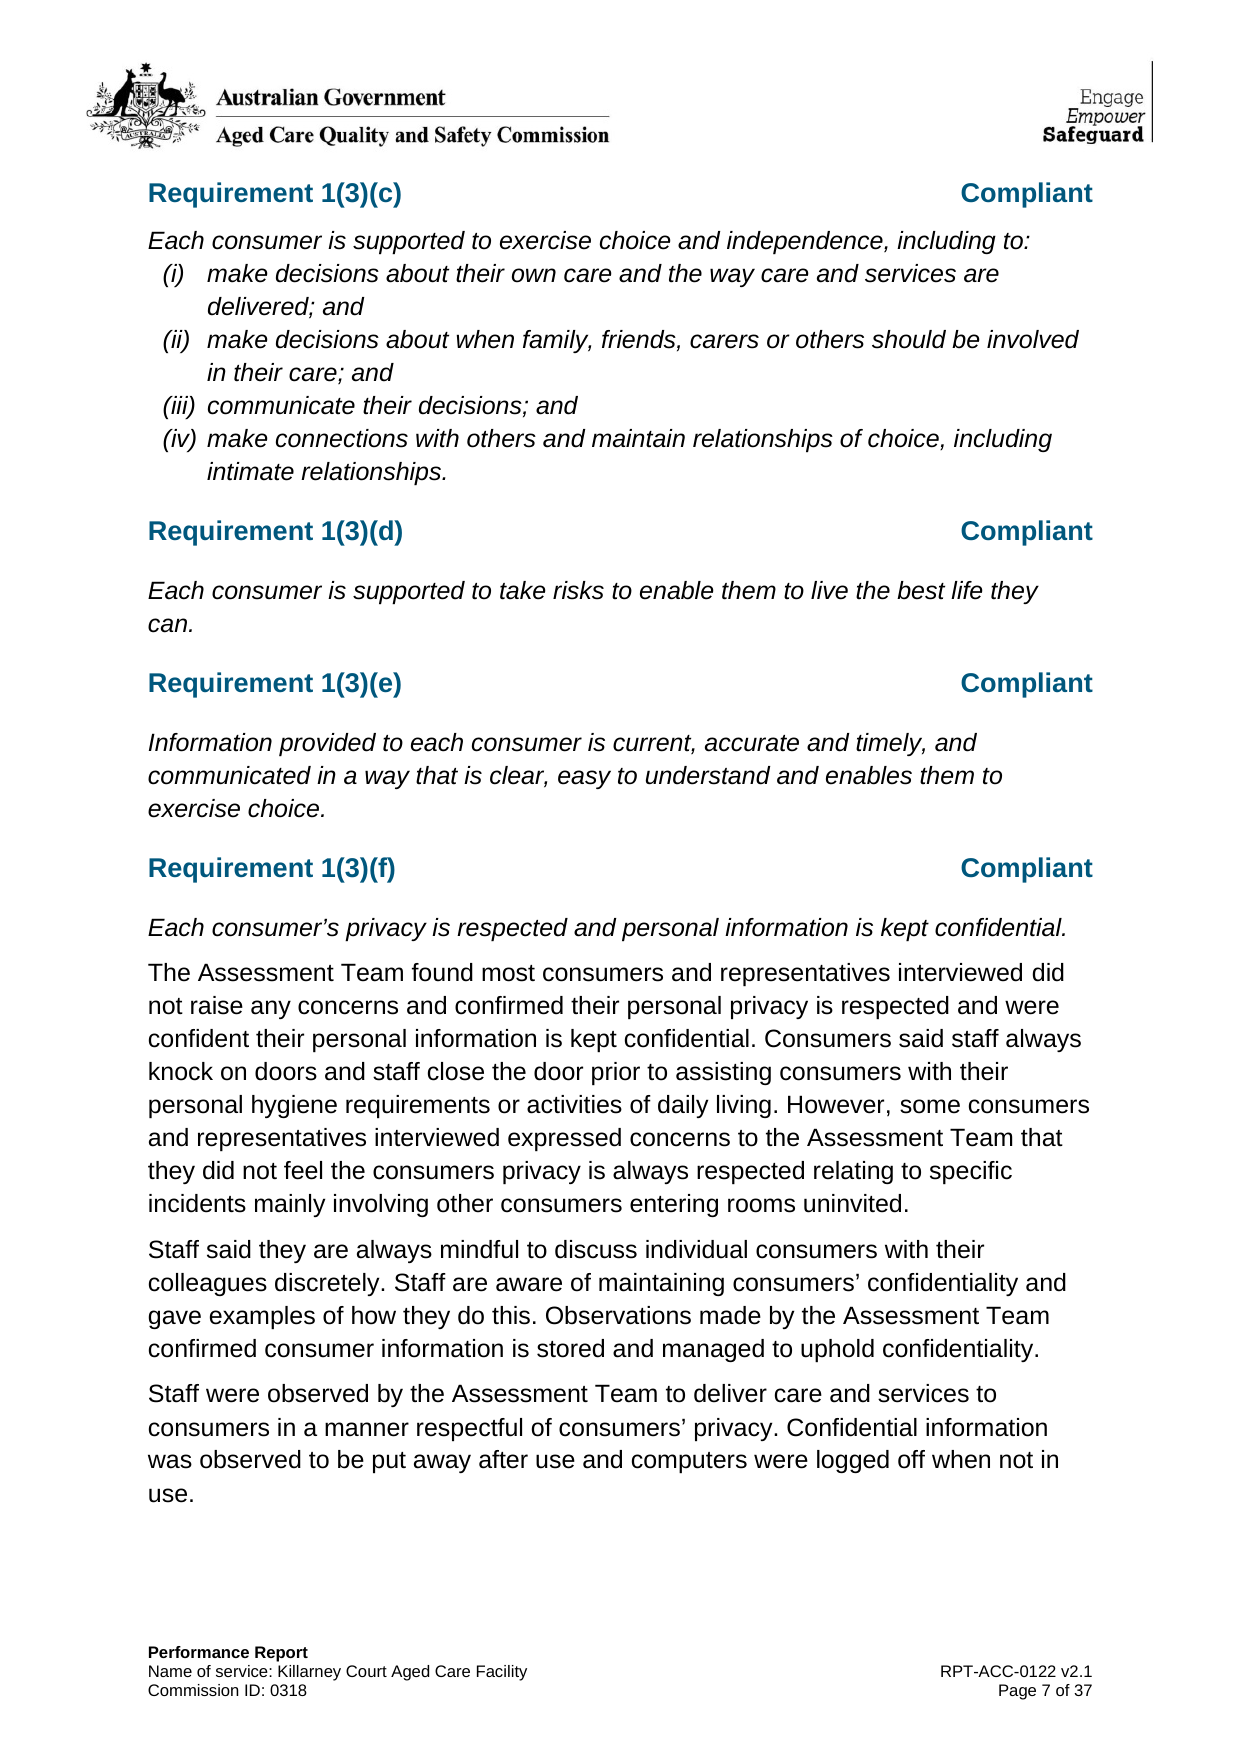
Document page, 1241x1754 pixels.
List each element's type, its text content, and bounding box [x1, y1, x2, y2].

text The Assessment Team found most consumers and representatives interviewed did not raise any concerns and confirmed their personal privacy is respected and were confident their personal information is kept confidential. Consumers said staff always knock on doors and staff close the door prior to assisting consumers with their personal hygiene requirements or activities of daily living. However, some consumers and representatives interviewed expressed concerns to the Assessment Team that they did not feel the consumers privacy is always respected relating to specific incidents mainly involving other consumers entering rooms uninvited. [148, 958, 1092, 1218]
text Information provided to each consumer is current, accurate and timely, and communicated in a way that is clear, easy to understand and enables them to exercise choice. [148, 728, 1092, 822]
subtitle Requirement 1(3)(f) Compliant [148, 852, 1092, 883]
list communicate their decisions; and [162, 391, 1092, 419]
list make connections with others and maintain relationships of choice, including intimate relationships. [162, 424, 1092, 486]
subtitle Requirement 1(3)(c) Compliant [148, 177, 1092, 208]
text Each consumer is supported to exercise choice and independence, including to: [148, 226, 1092, 254]
subtitle Requirement 1(3)(e) Compliant [148, 667, 1092, 698]
text Each consumer is supported to take risks to enable them to live the best life they can. [148, 576, 1092, 637]
picture [0, 1, 1241, 170]
text Each consumer’s privacy is respected and personal information is kept confidential. [148, 913, 1092, 941]
text Staff were observed by the Assessment Team to deliver care and services to consumers in a manner respectful of consumers’ privacy. Confidential information was observed to be put away after use and computers were logged off when not in use. [148, 1379, 1092, 1507]
list make decisions about their own care and the way care and services are delivered; and [162, 259, 1092, 320]
text Staff said they are always mindful to discuss individual consumers with their colleagues discretely. Staff are aware of maintaining consumers’ confidentiality and gave examples of how they do this. Observations made by the Assessment Team confirmed consumer information is stored and managed to uphold confidentiality. [148, 1235, 1092, 1363]
subtitle Requirement 1(3)(d) Compliant [148, 515, 1092, 546]
list make decisions about when family, friends, carers or others should be involved in their care; and [162, 325, 1092, 386]
